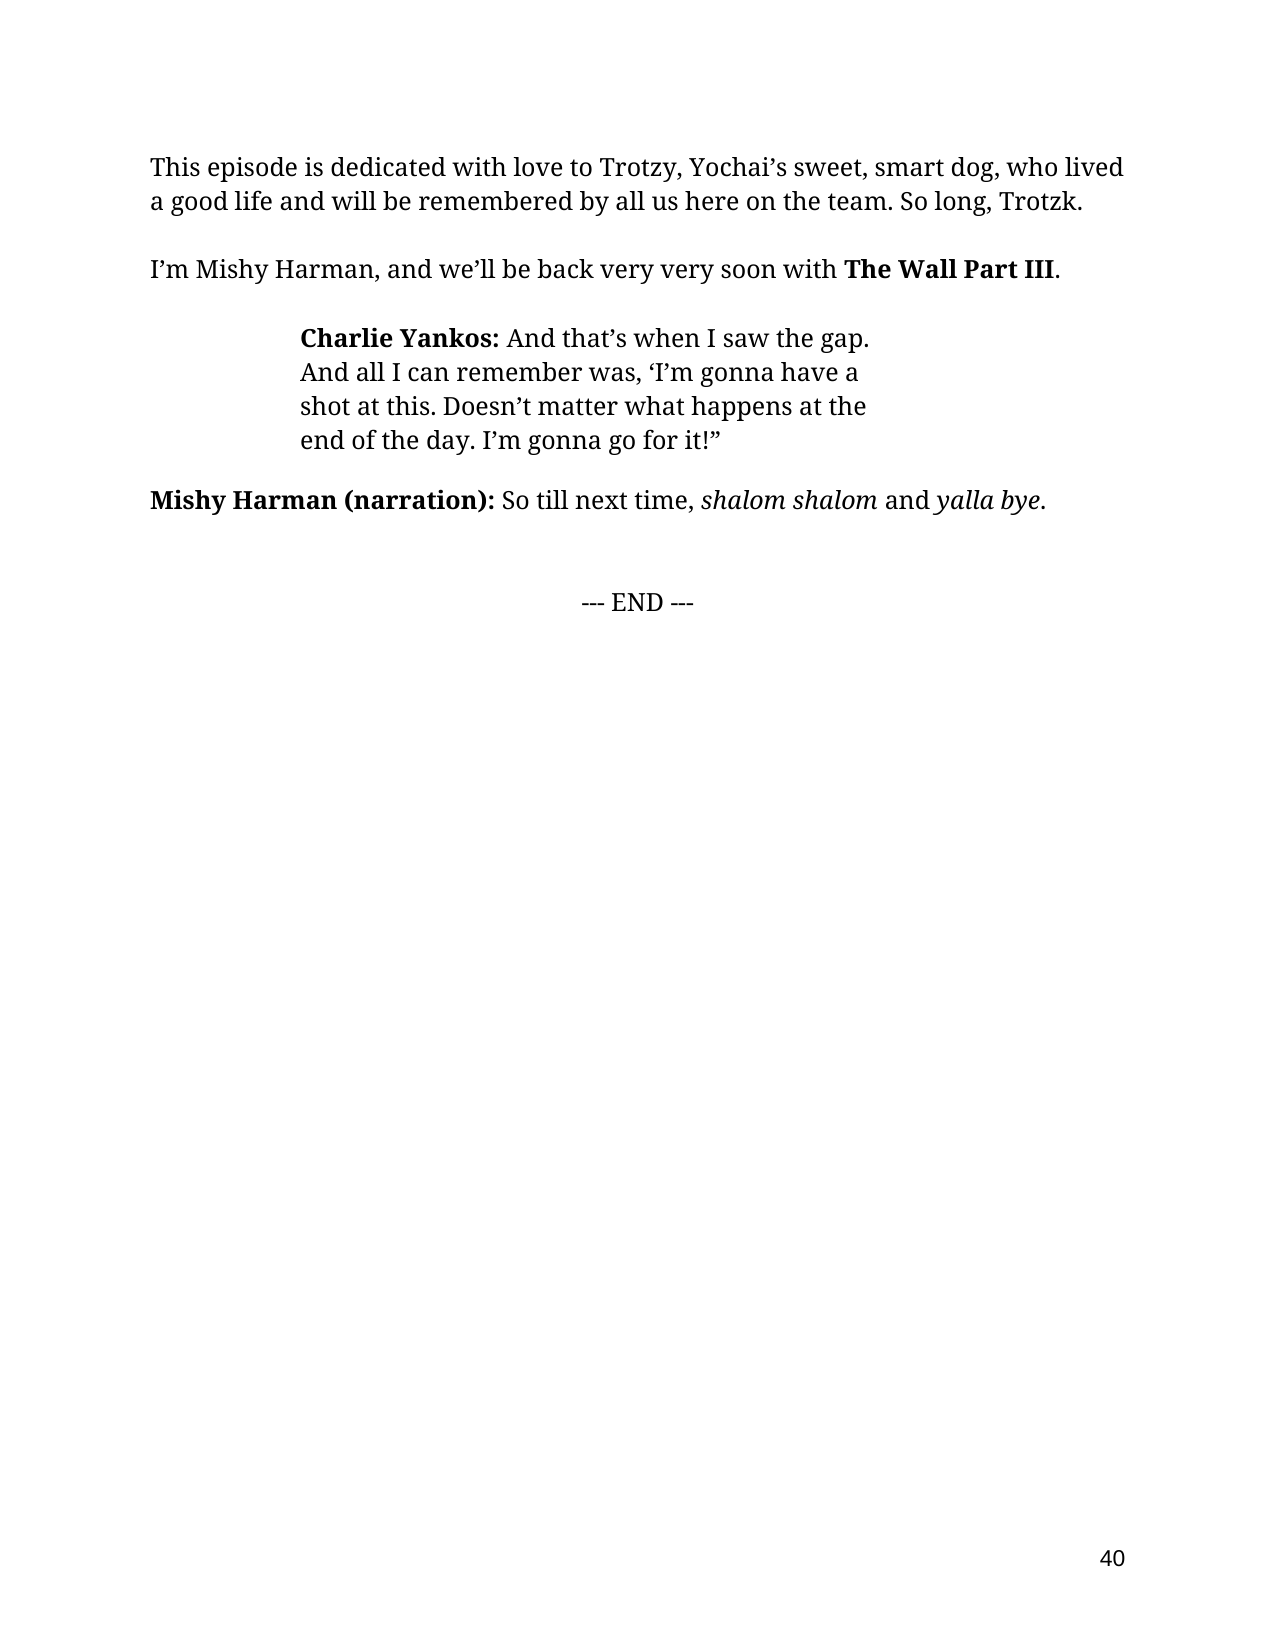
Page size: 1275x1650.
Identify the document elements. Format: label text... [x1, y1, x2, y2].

text --- END --- [150, 585, 1125, 619]
text Charlie Yankos: And that’s when I saw the gap. And all I can remember was, ‘I’m gonna have a shot at this. Doesn’t matter what happens at the end of the day. I’m gonna go for it!” [300, 320, 900, 457]
text I’m Mishy Harman, and we’ll be back very very soon with The Wall Part III. [150, 252, 1125, 286]
text This episode is dedicated with love to Trotzy, Yochai’s sweet, smart dog, who lived a good life and will be remembered by all us here on the team. So long, Trotzk. [150, 150, 1125, 218]
text Mishy Harman (narration): So till next time, shalom shalom and yalla bye. [150, 483, 1125, 517]
